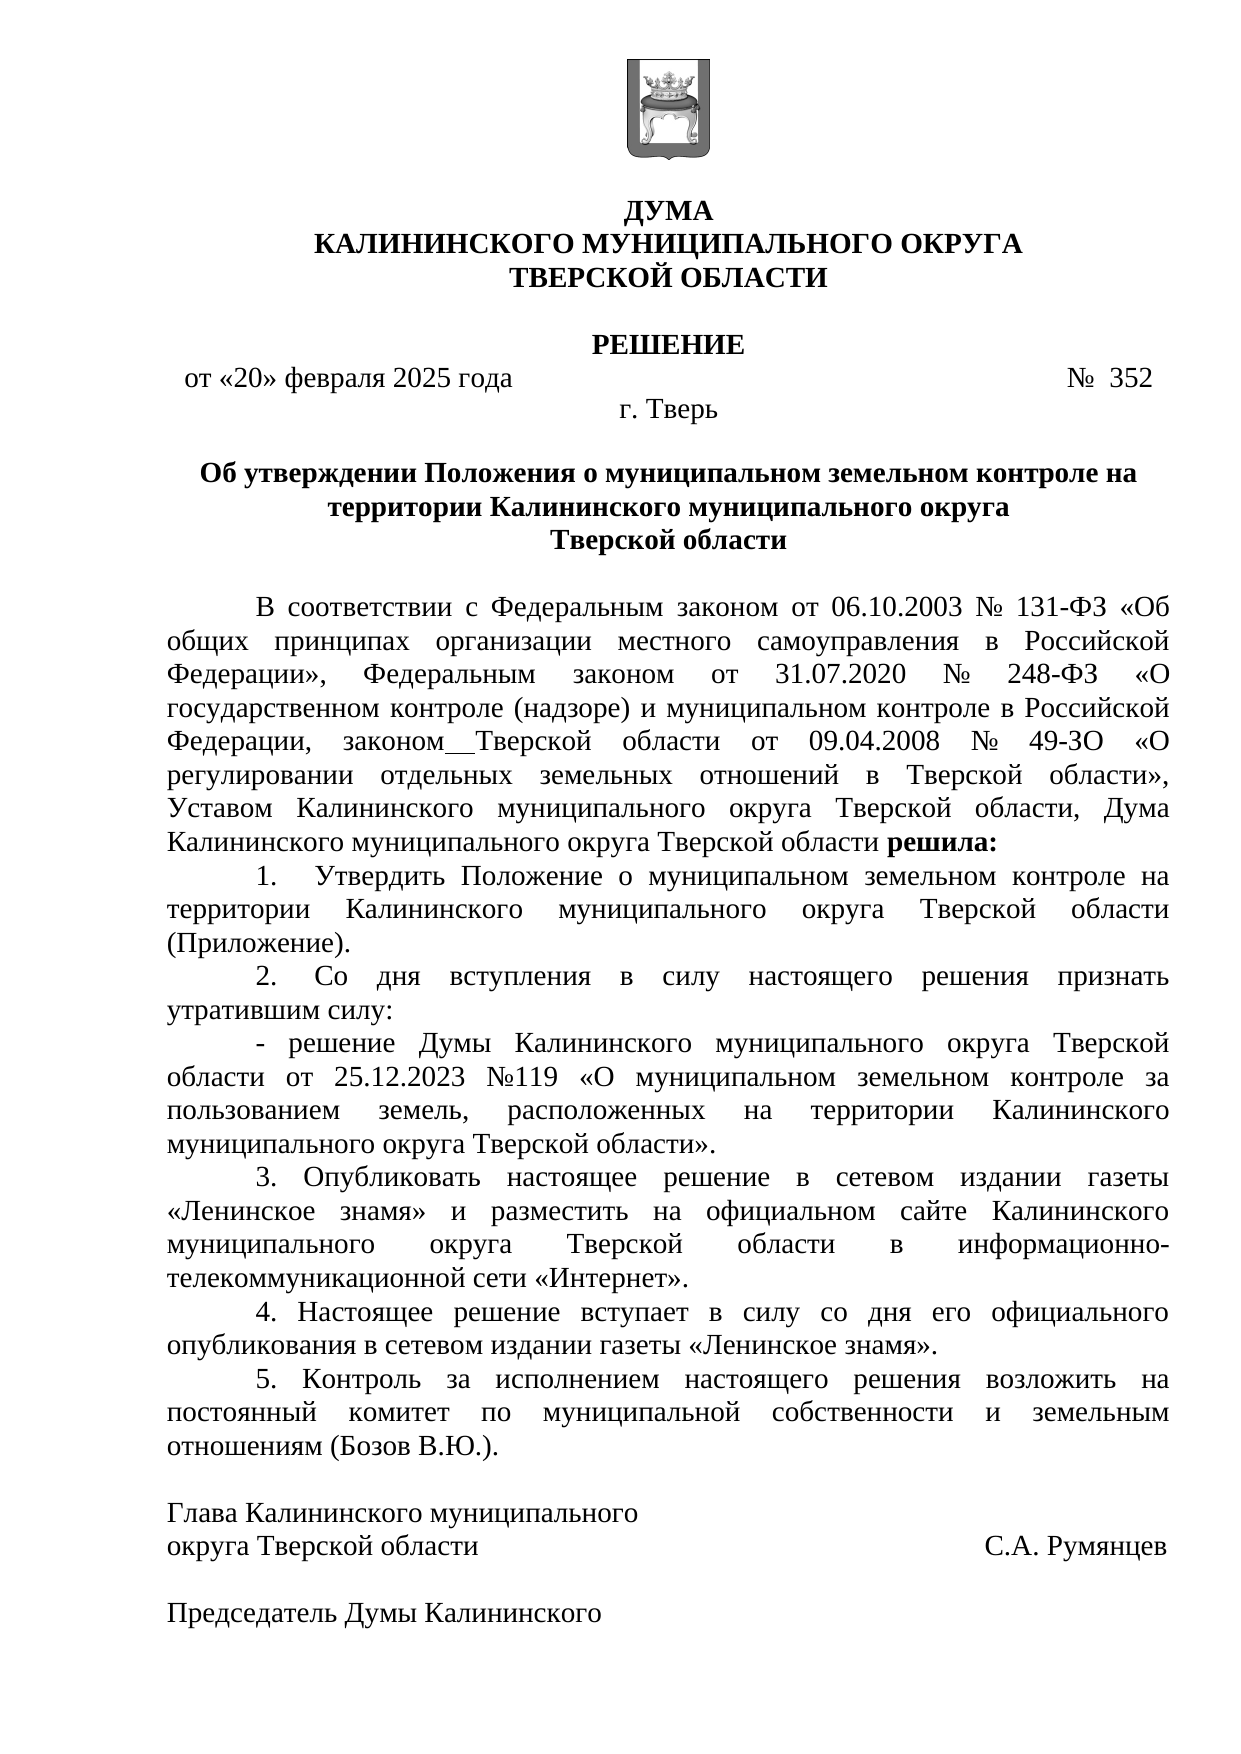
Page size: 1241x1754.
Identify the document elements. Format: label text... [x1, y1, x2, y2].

text В соответствии с Федеральным законом от 06.10.2003 № 131-ФЗ «Об общих принципах организации местного самоуправления в Российской Федерации», Федеральным законом от 31.07.2020 № 248-ФЗ «О государственном контроле (надзоре) и муниципальном контроле в Российской Федерации, законом Тверской области от 09.04.2008 № 49-ЗО «О регулировании отдельных земельных отношений в Тверской области», Уставом Калининского муниципального округа Тверской области, Дума Калининского муниципального округа Тверской области решила: [167, 589, 1170, 858]
text Глава Калининского муниципального [167, 1495, 1170, 1528]
text округа Тверской области С.А. Румянцев [167, 1528, 1170, 1562]
text ДУМА [167, 193, 1170, 226]
text Председатель Думы Калининского [167, 1596, 1170, 1629]
list Утвердить Положение о муниципальном земельном контроле на территории Калининского муниципального округа Тверской области (Приложение). [167, 858, 1170, 958]
text 3. Опубликовать настоящее решение в сетевом издании газеты «Ленинское знамя» и разместить на официальном сайте Калининского муниципального округа Тверской области в информационно-телекоммуникационной сети «Интернет». [167, 1159, 1170, 1294]
text РЕШЕНИЕ [167, 327, 1170, 360]
text КАЛИНИНСКОГО МУНИЦИПАЛЬНОГО ОКРУГА [167, 226, 1170, 260]
text 4. Настоящее решение вступает в силу со дня его официального опубликования в сетевом издании газеты «Ленинское знамя». [167, 1294, 1170, 1361]
list Со дня вступления в силу настоящего решения признать утратившим силу: [167, 958, 1170, 1025]
text ТВЕРСКОЙ ОБЛАСТИ [167, 260, 1170, 293]
text от «20» февраля 2025 года № 352 [167, 360, 1170, 394]
picture [627, 59, 710, 160]
text г. Тверь [167, 394, 1170, 424]
text 5. Контроль за исполнением настоящего решения возложить на постоянный комитет по муниципальной собственности и земельным отношениям (Бозов В.Ю.). [167, 1361, 1170, 1461]
text Об утверждении Положения о муниципальном земельном контроле на территории Калининского муниципального округа [167, 455, 1170, 522]
text Тверской области [167, 522, 1170, 556]
list - решение Думы Калининского муниципального округа Тверской области от 25.12.2023 №119 «О муниципальном земельном контроле за пользованием земель, расположенных на территории Калининского муниципального округа Тверской области». [167, 1025, 1170, 1159]
